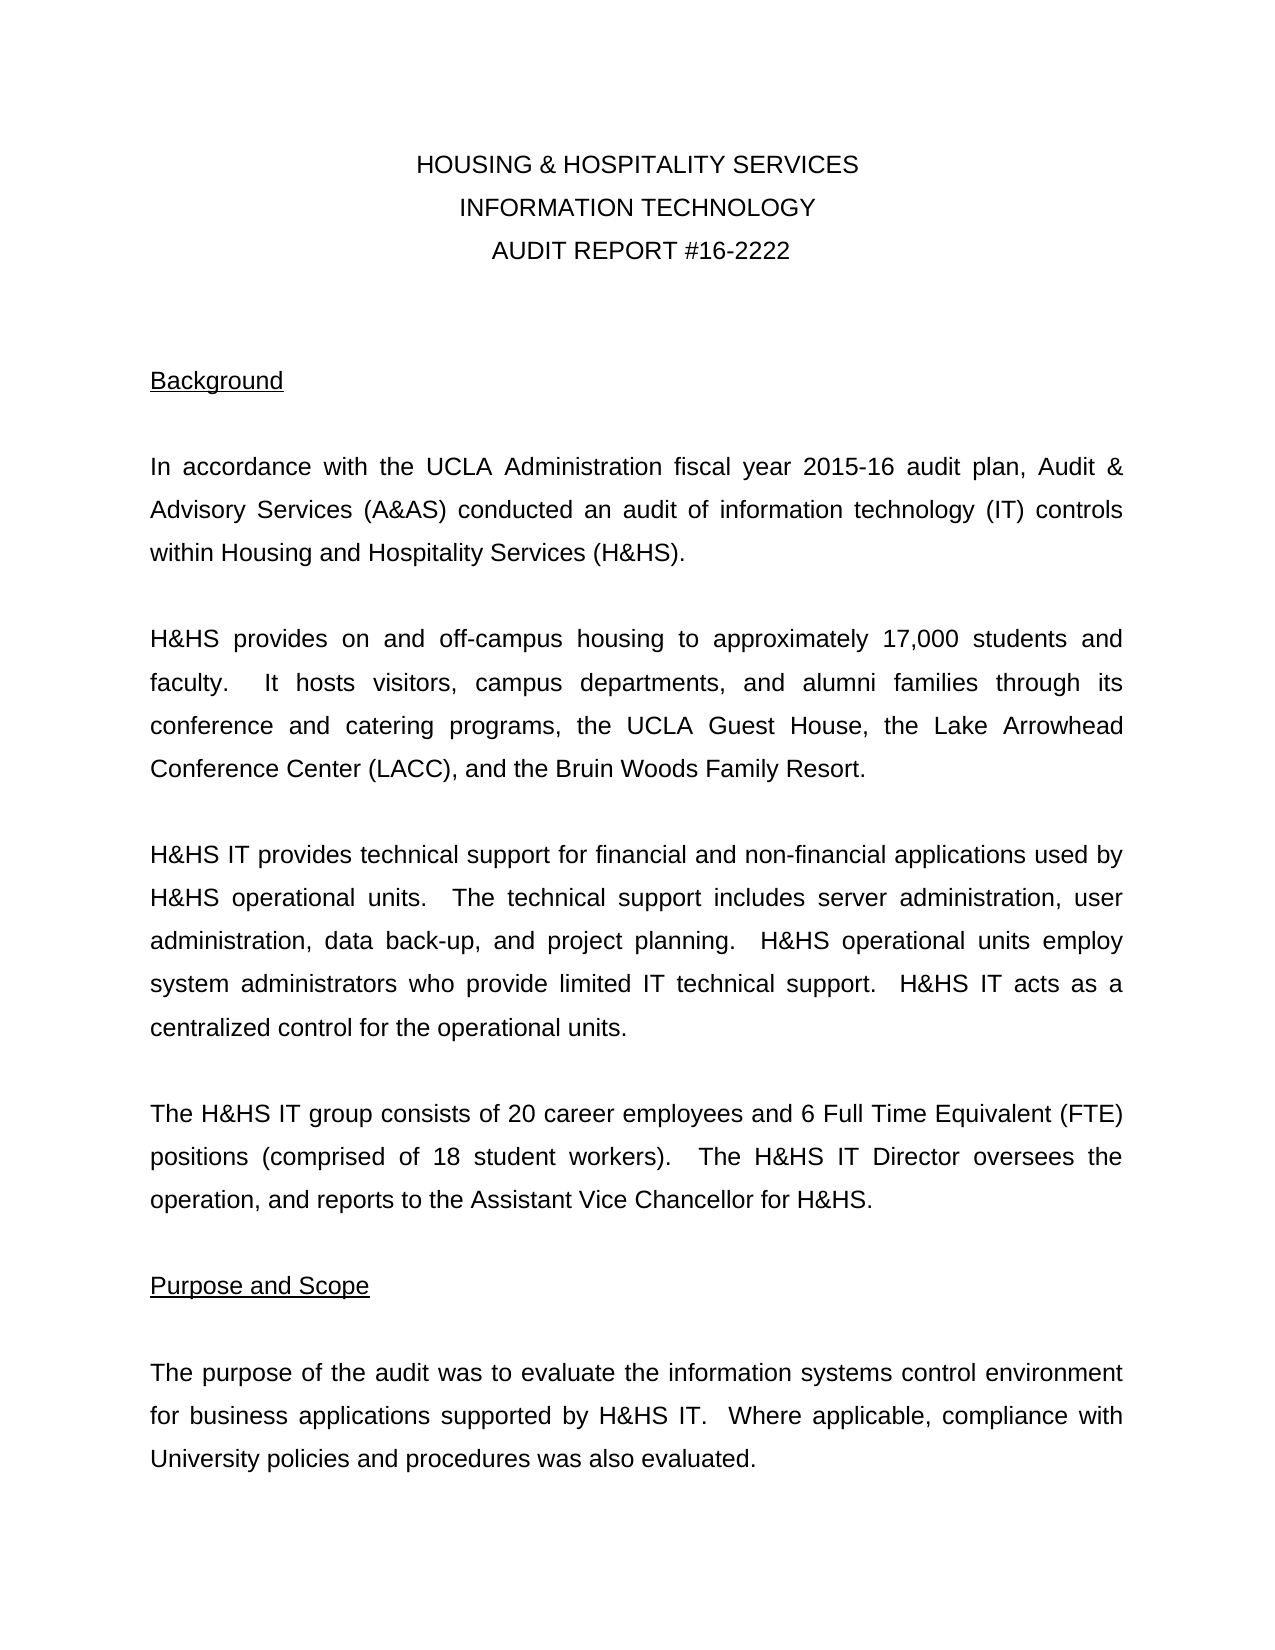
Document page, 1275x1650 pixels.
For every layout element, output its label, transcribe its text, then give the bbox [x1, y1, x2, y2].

text The H&HS IT group consists of 20 career employees and 6 Full Time Equivalent (FTE) positions (comprised of 18 student workers). The H&HS IT Director oversees the operation, and reports to the Assistant Vice Chancellor for H&HS. [150, 1099, 1125, 1214]
text INFORMATION TECHNOLOGY [150, 193, 1125, 222]
text The purpose of the audit was to evaluate the information systems control environment for business applications supported by H&HS IT. Where applicable, compliance with University policies and procedures was also evaluated. [150, 1357, 1125, 1472]
text H&HS provides on and off-campus housing to approximately 17,000 students and faculty. It hosts visitors, campus departments, and alumni families through its conference and catering programs, the UCLA Guest House, the Lake Arrowhead Conference Center (LACC), and the Bruin Woods Family Resort. [150, 624, 1125, 782]
text HOUSING & HOSPITALITY SERVICES [150, 150, 1125, 179]
text Purpose and Scope [150, 1271, 1125, 1300]
text AUDIT REPORT #16-2222 [150, 236, 1125, 265]
subtitle Background [150, 366, 1125, 394]
text H&HS IT provides technical support for financial and non-financial applications used by H&HS operational units. The technical support includes server administration, user administration, data back-up, and project planning. H&HS operational units employ system administrators who provide limited IT technical support. H&HS IT acts as a centralized control for the operational units. [150, 840, 1125, 1041]
text In accordance with the UCLA Administration fiscal year 2015-16 audit plan, Audit & Advisory Services (A&AS) conducted an audit of information technology (IT) controls within Housing and Hospitality Services (H&HS). [150, 452, 1125, 567]
